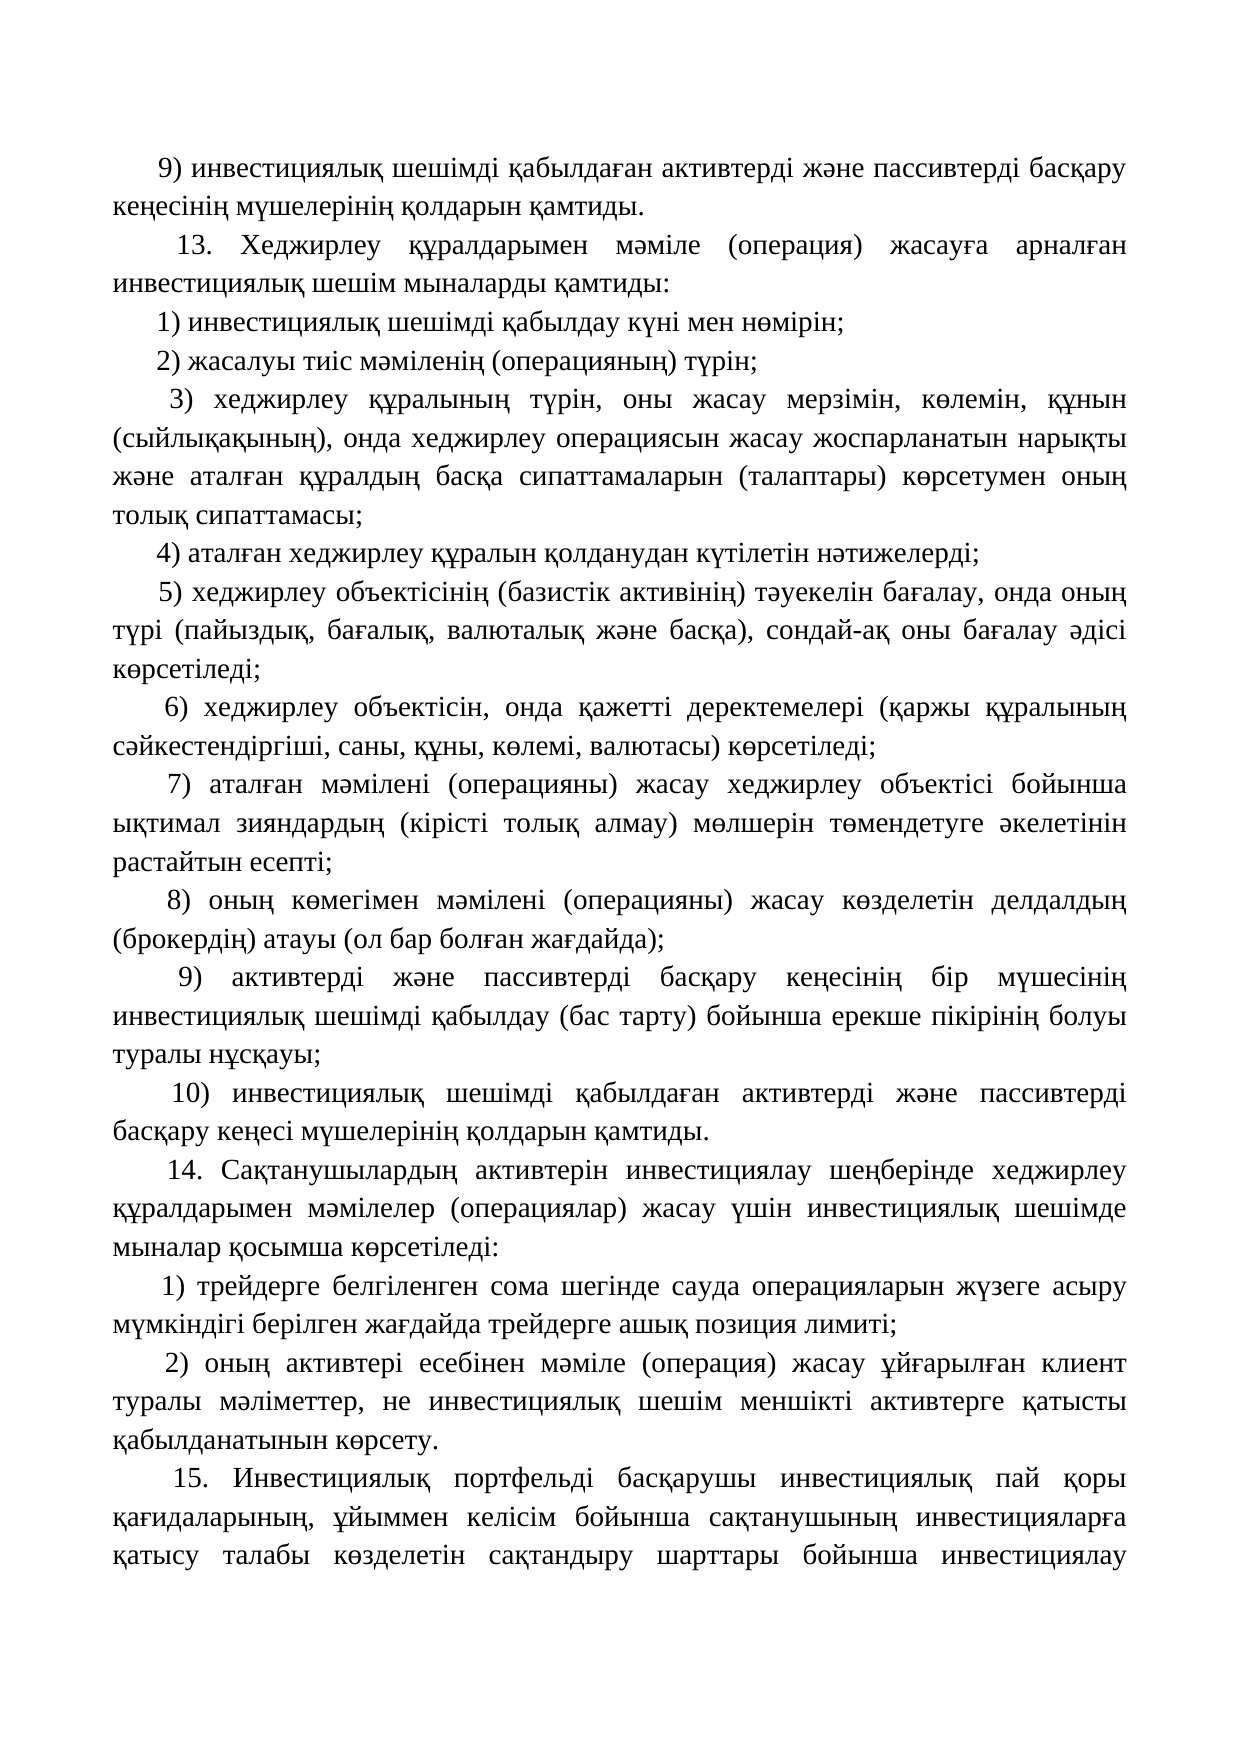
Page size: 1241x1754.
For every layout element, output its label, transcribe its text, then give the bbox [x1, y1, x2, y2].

text 2) оның активтері есебінен мәміле (операция) жасау ұйғарылған клиент туралы мәліметтер, не инвестициялық шешім меншікті активтерге қатысты қабылданатынын көрсету. [112, 1345, 1128, 1455]
text 9) активтерді және пассивтерді басқару кеңесінің бір мүшесінің инвестициялық шешімді қабылдау (бас тарту) бойынша ерекше пікірінің болуы туралы нұсқауы; [112, 959, 1128, 1070]
text 3) хеджирлеу құралының түрін, оны жасау мерзімін, көлемін, құнын (сыйлықақының), онда хеджирлеу операциясын жасау жоспарланатын нарықты және аталған құралдың басқа сипаттамаларын (талаптары) көрсетумен оның толық сипаттамасы; [112, 381, 1128, 530]
text 2) жасалуы тиіс мәміленің (операцияның) түрін; [112, 343, 1128, 376]
text 8) оның көмегімен мәмілені (операцияны) жасау көзделетін делдалдың (брокердің) атауы (ол бар болған жағдайда); [112, 882, 1128, 954]
text 13. Хеджирлеу құралдарымен мәміле (операция) жасауға арналған инвестициялық шешім мыналарды қамтиды: [112, 227, 1128, 299]
text 4) аталған хеджирлеу құралын қолданудан күтілетін нәтижелерді; [112, 535, 1128, 569]
text 1) трейдерге белгіленген сома шегінде сауда операцияларын жүзеге асыру мүмкіндігі берілген жағдайда трейдерге ашық позиция лимиті; [112, 1268, 1128, 1340]
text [112, 1460, 1128, 1571]
text 6) хеджирлеу объектісін, онда қажетті деректемелері (қаржы құралының сәйкестендіргіші, саны, құны, көлемі, валютасы) көрсетіледі; [112, 689, 1128, 762]
text 9) инвестициялық шешімді қабылдаған активтерді және пассивтерді басқару кеңесінің мүшелерінің қолдарын қамтиды. [112, 150, 1128, 222]
text 1) инвестициялық шешімді қабылдау күні мен нөмірін; [112, 304, 1128, 338]
text 10) инвестициялық шешімді қабылдаған активтерді және пассивтерді басқару кеңесі мүшелерінің қолдарын қамтиды. [112, 1075, 1128, 1147]
text 7) аталған мәмілені (операцияны) жасау хеджирлеу объектісі бойынша ықтимал зияндардың (кірісті толық алмау) мөлшерін төмендетуге әкелетінін растайтын есепті; [112, 767, 1128, 877]
text 14. Сақтанушылардың активтерін инвестициялау шеңберінде хеджирлеу құралдарымен мәмілелер (операциялар) жасау үшін инвестициялық шешімде мыналар қосымша көрсетіледі: [112, 1152, 1128, 1263]
text 5) хеджирлеу объектісінің (базистік активінің) тәуекелін бағалау, онда оның түрі (пайыздық, бағалық, валюталық және басқа), сондай-ақ оны бағалау әдісі көрсетіледі; [112, 574, 1128, 684]
